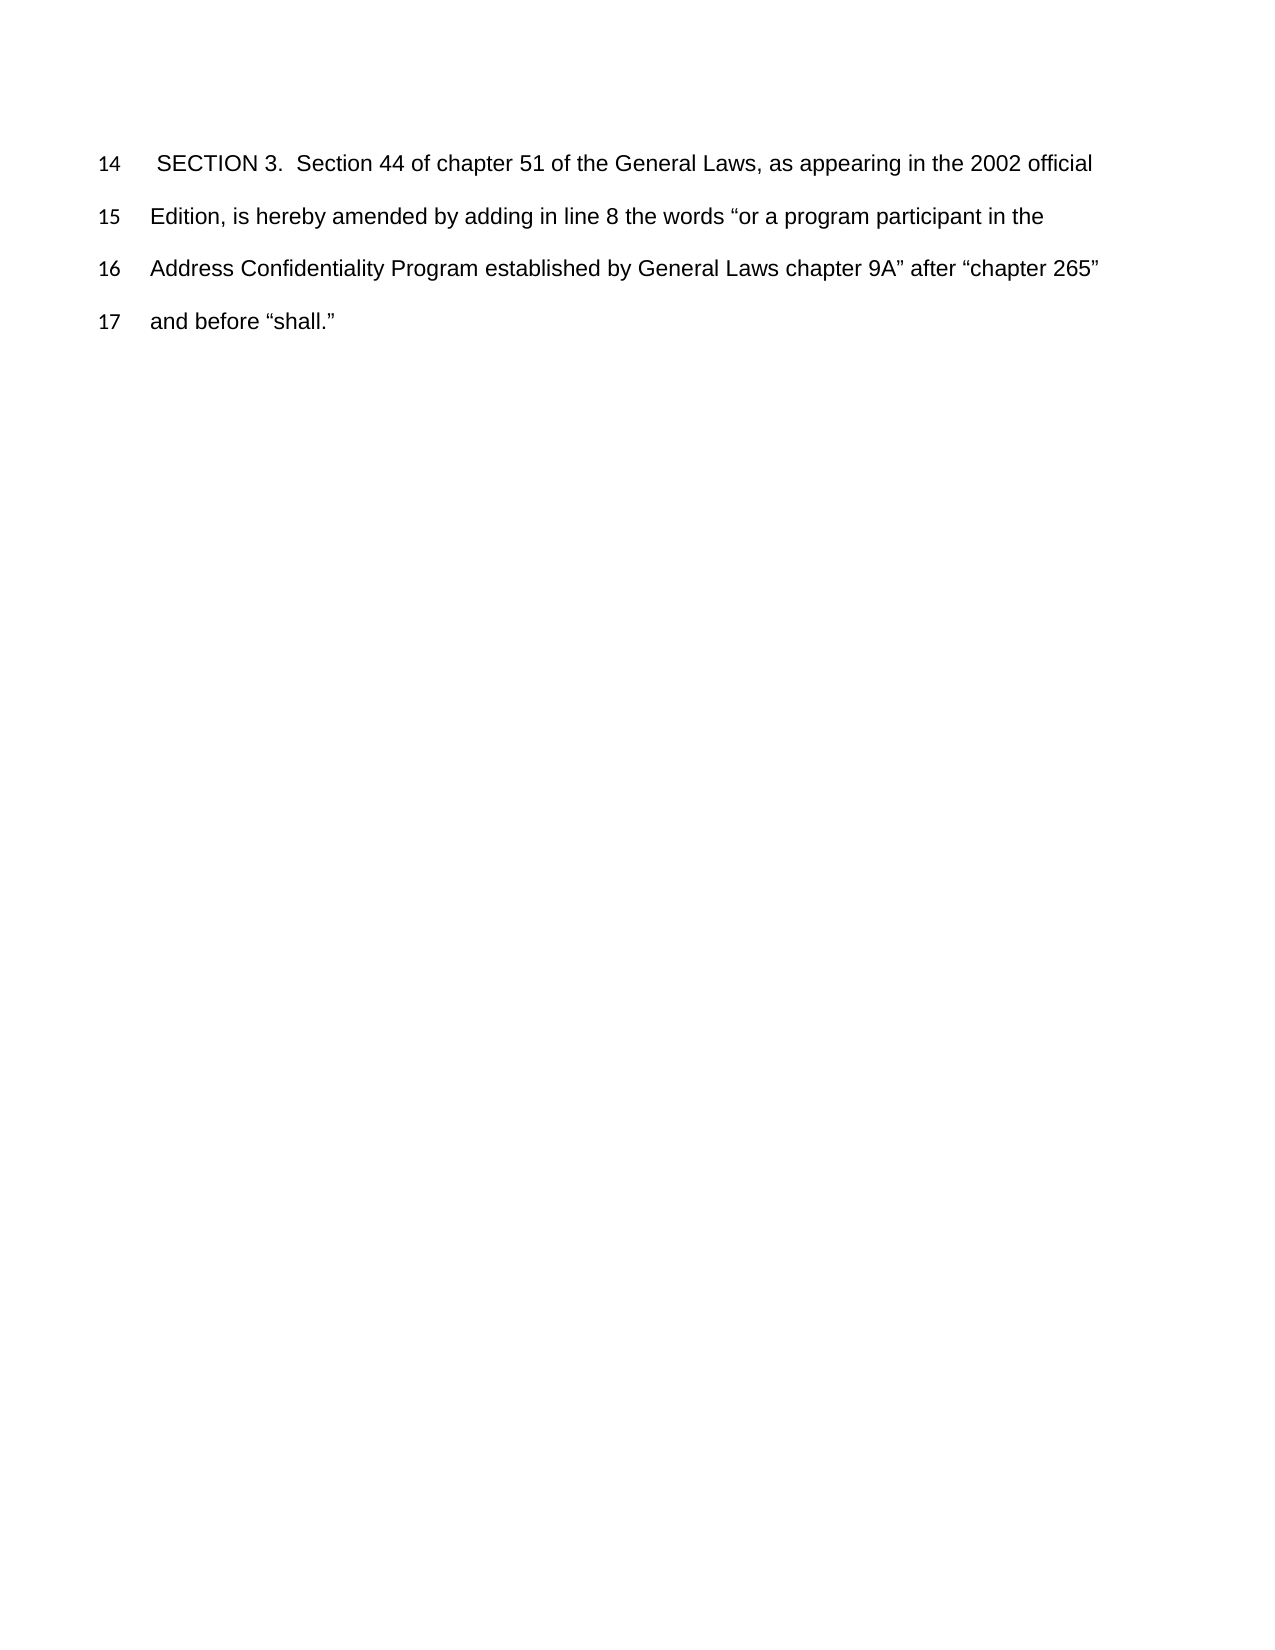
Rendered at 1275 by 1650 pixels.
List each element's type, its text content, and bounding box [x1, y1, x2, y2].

text SECTION 3. Section 44 of chapter 51 of the General Laws, as appearing in the 2002 official Edition, is hereby amended by adding in line 8 the words “or a program participant in the Address Confidentiality Program established by General Laws chapter 9A” after “chapter 265” and before “shall.” [150, 150, 1125, 334]
